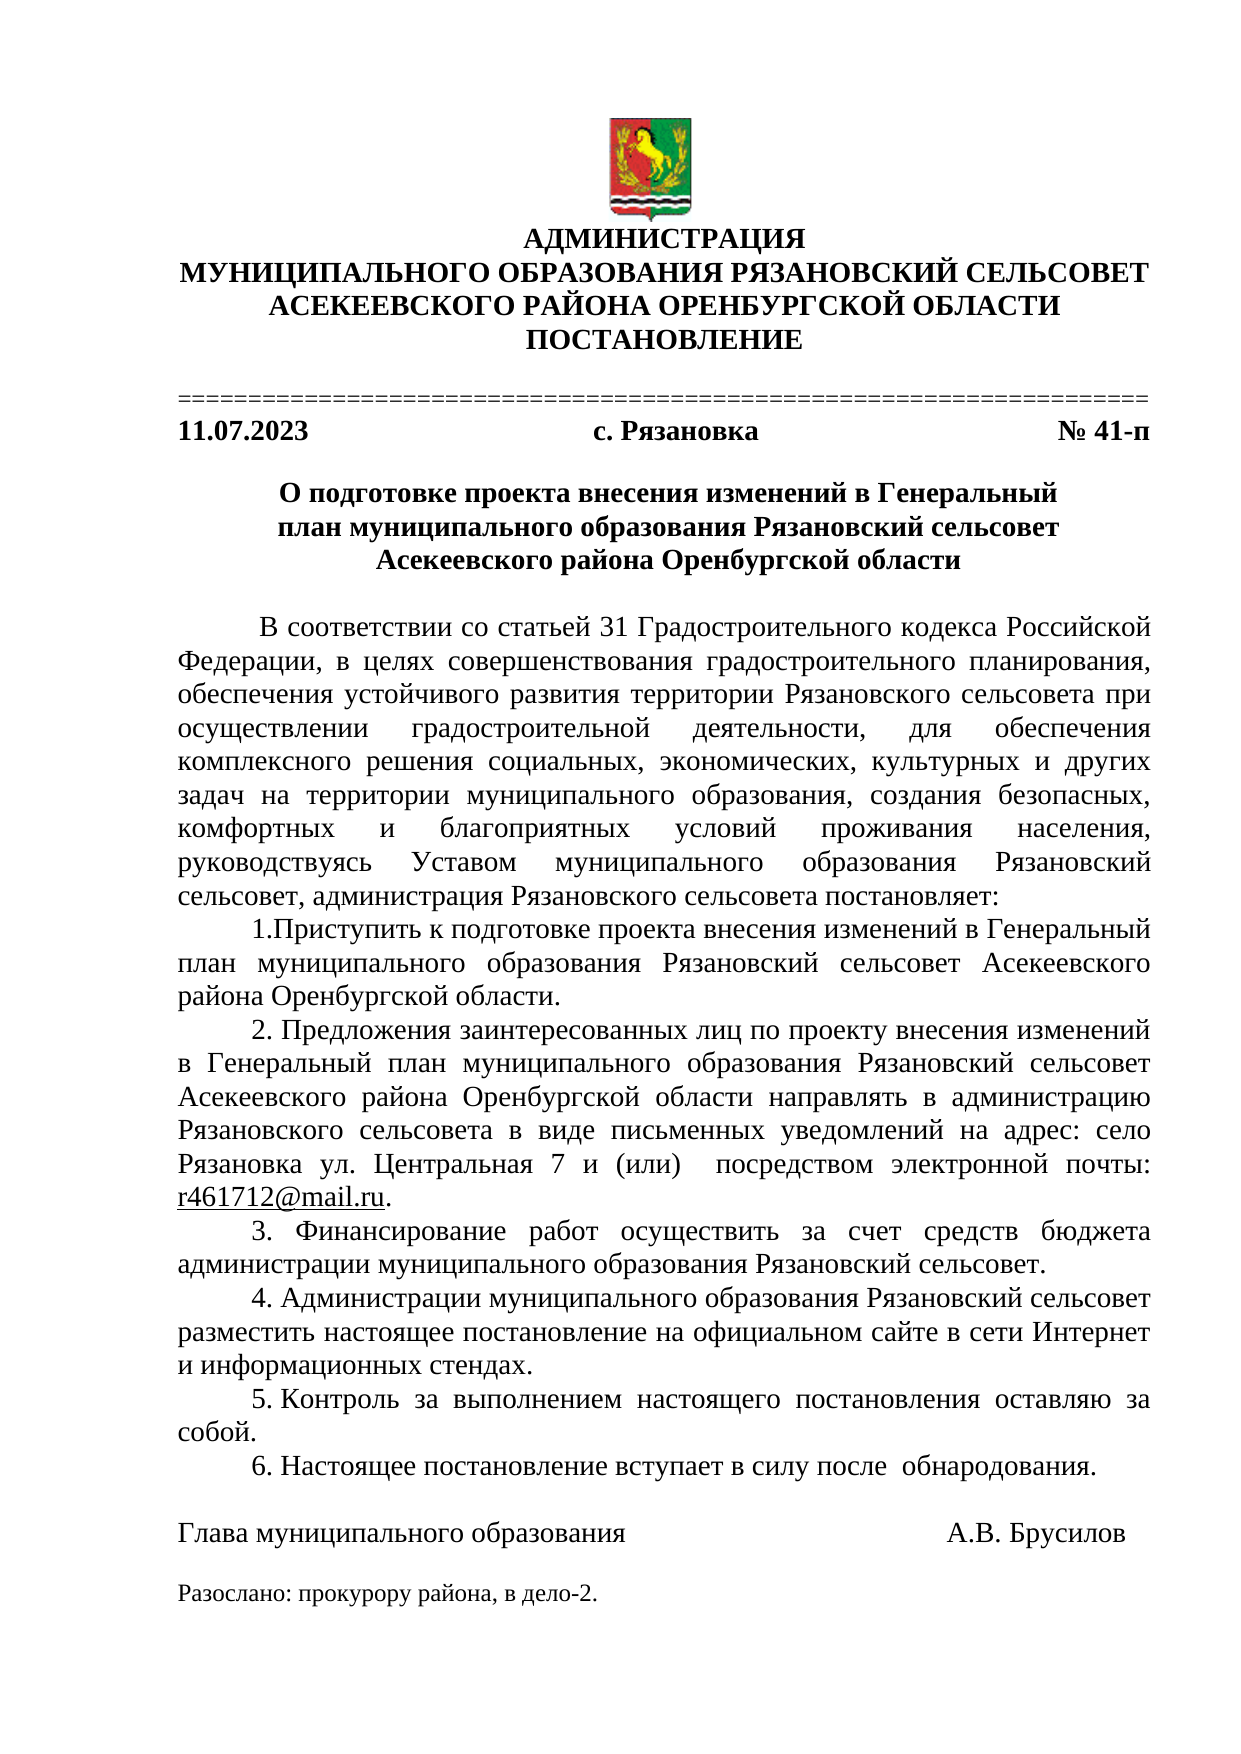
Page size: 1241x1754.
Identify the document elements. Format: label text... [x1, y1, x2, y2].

text МУНИЦИПАЛЬНОГО ОБРАЗОВАНИЯ РЯЗАНОВСКИЙ СЕЛЬСОВЕТ АСЕКЕЕВСКОГО РАЙОНА ОРЕНБУРГСКОЙ ОБЛАСТИ [177, 255, 1152, 322]
text Разослано: прокурору района, в дело-2. [177, 1578, 1152, 1606]
text В соответствии со статьей 31 Градостроительного кодекса Российской Федерации, в целях совершенствования градостроительного планирования, обеспечения устойчивого развития территории Рязановского сельсовета при осуществлении градостроительной деятельности, для обеспечения комплексного решения социальных, экономических, культурных и других задач на территории муниципального образования, создания безопасных, комфортных и благоприятных условий проживания населения, руководствуясь Уставом муниципального образования Рязановский сельсовет, администрация Рязановского сельсовета постановляет: [177, 609, 1152, 911]
text 3. Финансирование работ осуществить за счет средств бюджета администрации муниципального образования Рязановский сельсовет. [177, 1213, 1152, 1280]
text 11.07.2023 с. Рязановка № 41-п [177, 413, 1152, 446]
text 4. Администрации муниципального образования Рязановский сельсовет разместить настоящее постановление на официальном сайте в сети Интернет и информационных стендах. [177, 1280, 1152, 1381]
picture [608, 118, 692, 222]
text 1.Приступить к подготовке проекта внесения изменений в Генеральный план муниципального образования Рязановский сельсовет Асекеевского района Оренбургской области. [177, 911, 1152, 1012]
text ПОСТАНОВЛЕНИЕ [177, 322, 1152, 355]
table_header О подготовке проекта внесения изменений в Генеральный план муниципального образования Рязановский сельсовет Асекеевского района Оренбургской области [248, 475, 1089, 576]
text Глава муниципального образования А.В. Брусилов [177, 1515, 1152, 1548]
text 5. Контроль за выполнением настоящего постановления оставляю за собой. [177, 1381, 1152, 1448]
text ===================================================================== [177, 355, 1152, 413]
text АДМИНИСТРАЦИЯ [177, 221, 1152, 255]
text 6. Настоящее постановление вступает в силу после обнародования. [177, 1448, 1152, 1481]
text 2. Предложения заинтересованных лиц по проекту внесения изменений в Генеральный план муниципального образования Рязановский сельсовет Асекеевского района Оренбургской области направлять в администрацию Рязановского сельсовета в виде письменных уведомлений на адрес: село Рязановка ул. Центральная 7 и (или) посредством электронной почты: r461712@mail.ru. [177, 1012, 1152, 1213]
